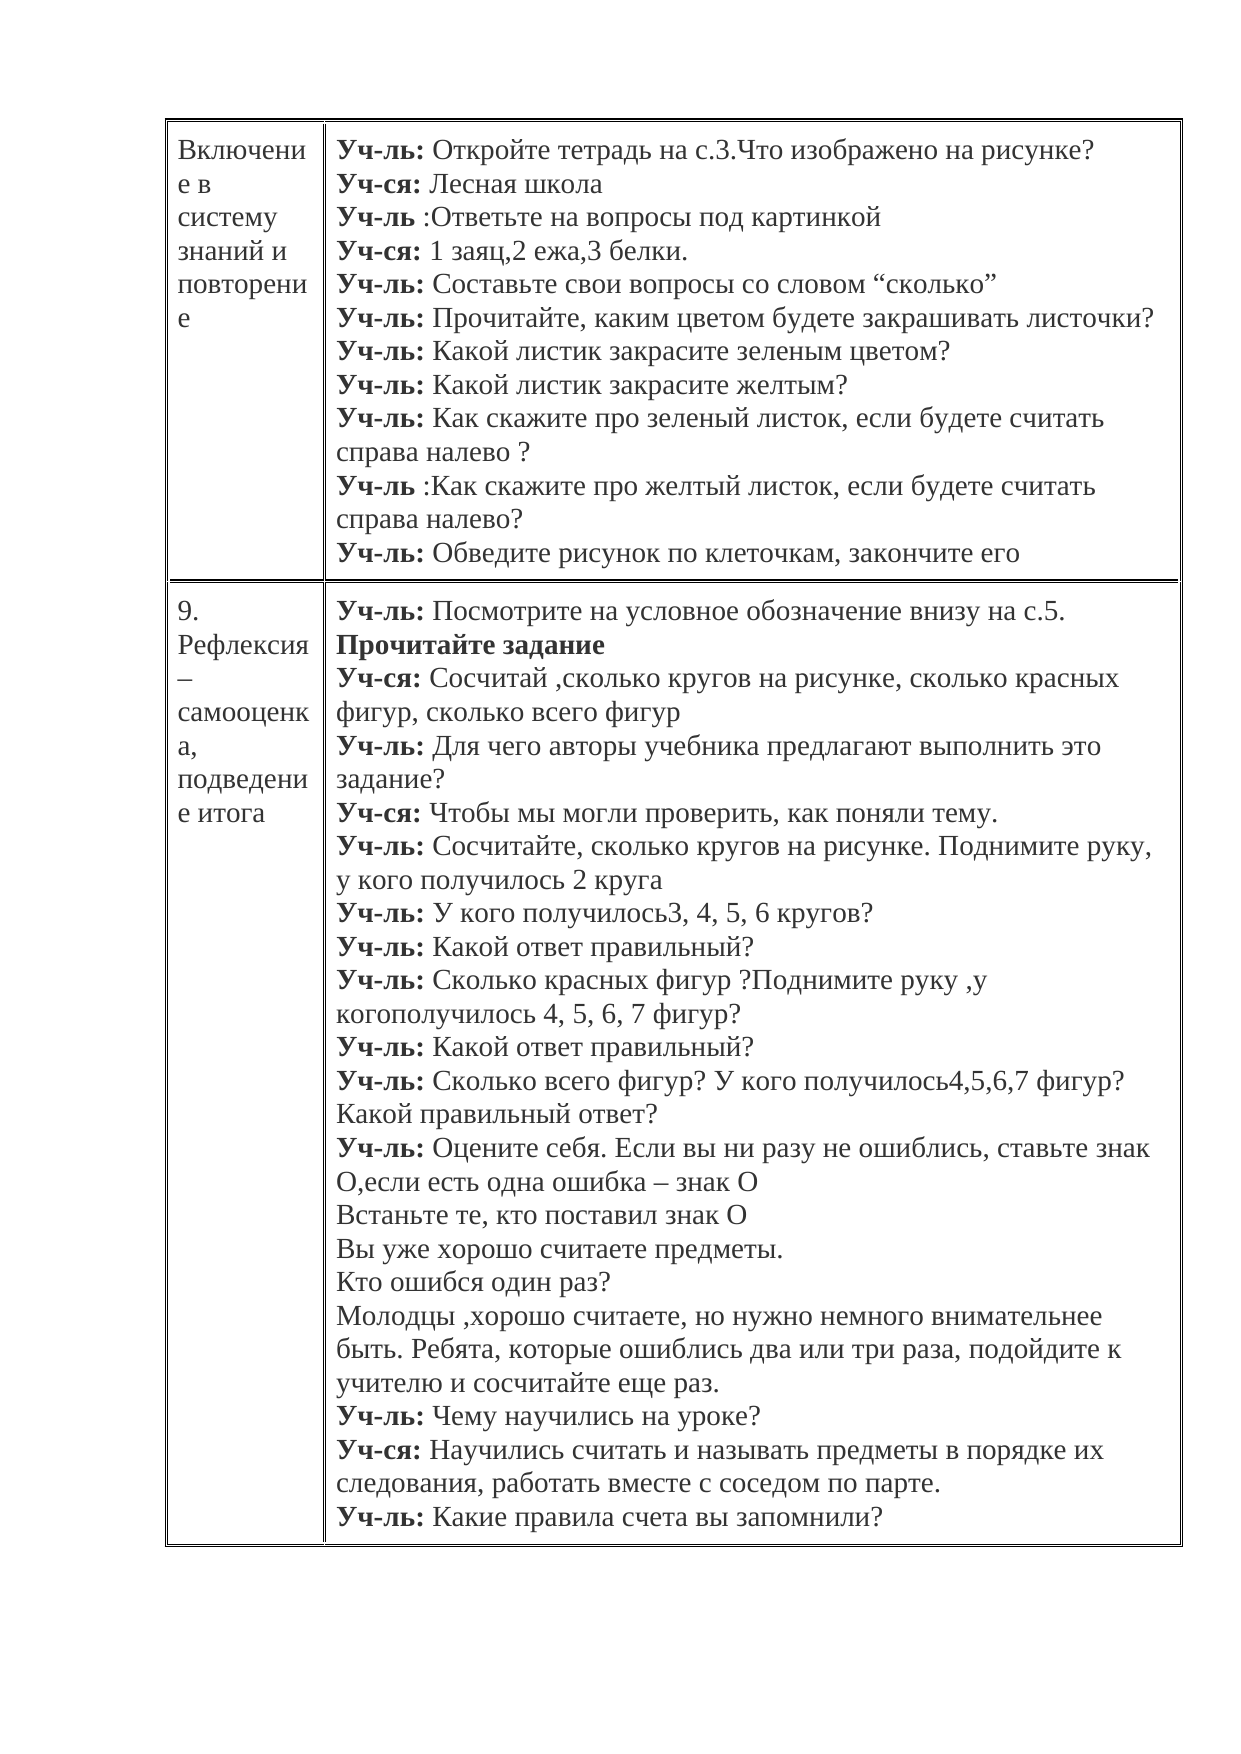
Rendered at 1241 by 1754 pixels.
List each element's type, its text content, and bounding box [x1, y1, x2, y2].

table_cell 9. Рефлексия – самооценка, подведение итога [168, 579, 325, 1543]
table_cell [325, 122, 1180, 579]
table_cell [168, 122, 325, 579]
table_cell Уч-ль: Посмотрите на условное обозначение внизу на с.5. Прочитайте задание Уч-ся: Сосчитай ,сколько кругов на рисунке, сколько красных фигур, сколько всего фигур Уч-ль: Для чего авторы учебника предлагают выполнить это задание? Уч-ся: Чтобы мы могли проверить, как поняли тему. Уч-ль: Сосчитайте, сколько кругов на рисунке. Поднимите руку, у кого получилось 2 круга Уч-ль: У кого получилось3, 4, 5, 6 кругов? Уч-ль: Какой ответ правильный? Уч-ль: Сколько красных фигур ?Поднимите руку ,у когополучилось 4, 5, 6, 7 фигур? Уч-ль: Какой ответ правильный? Уч-ль: Сколько всего фигур? У кого получилось4,5,6,7 фигур? Какой правильный ответ? Уч-ль: Оцените себя. Если вы ни разу не ошиблись, ставьте знак O,если есть одна ошибка – знак O Встаньте те, кто поставил знак O Вы уже хорошо считаете предметы. Кто ошибся один раз? Молодцы ,хорошо считаете, но нужно немного внимательнее быть. Ребята, которые ошиблись два или три раза, подойдите к учителю и сосчитайте еще раз. Уч-ль: Чему научились на уроке? Уч-ся: Научились считать и называть предметы в порядке их следования, работать вместе с соседом по парте. Уч-ль: Какие правила счета вы запомнили? [325, 579, 1180, 1543]
